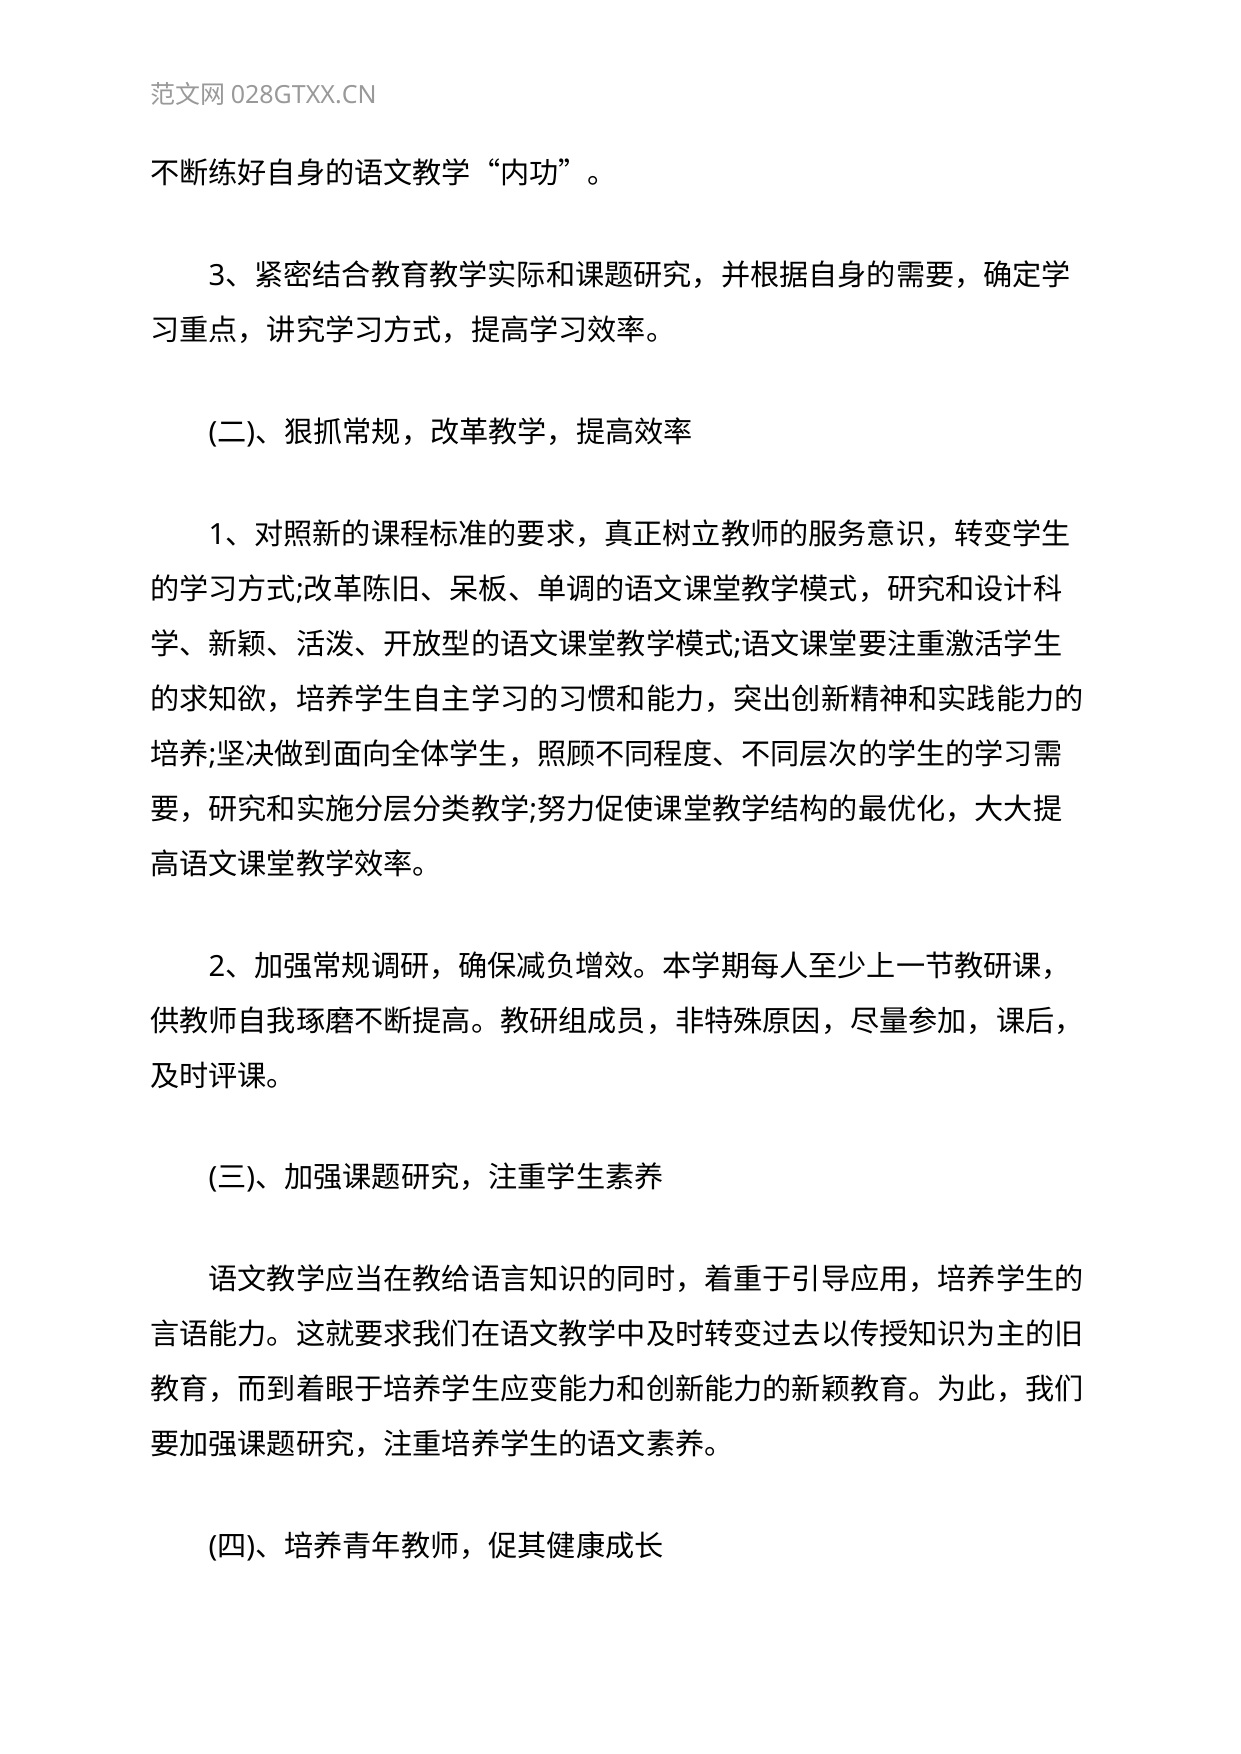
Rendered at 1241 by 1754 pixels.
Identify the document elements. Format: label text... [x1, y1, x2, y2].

text (四)、培养青年教师，促其健康成长 [150, 1522, 1090, 1565]
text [150, 150, 1090, 192]
text 1、对照新的课程标准的要求，真正树立教师的服务意识，转变学生的学习方式;改革陈旧、呆板、单调的语文课堂教学模式，研究和设计科学、新颖、活泼、开放型的语文课堂教学模式;语文课堂要注重激活学生的求知欲，培养学生自主学习的习惯和能力，突出创新精神和实践能力的培养;坚决做到面向全体学生，照顾不同程度、不同层次的学生的学习需要，研究和实施分层分类教学;努力促使课堂教学结构的最优化，大大提高语文课堂教学效率。 [150, 511, 1090, 883]
text (三)、加强课题研究，注重学生素养 [150, 1154, 1090, 1196]
text 2、加强常规调研，确保减负增效。本学期每人至少上一节教研课，供教师自我琢磨不断提高。教研组成员，非特殊原因，尽量参加，课后，及时评课。 [150, 942, 1090, 1094]
text (二)、狠抓常规，改革教学，提高效率 [150, 408, 1090, 451]
text 3、紧密结合教育教学实际和课题研究，并根据自身的需要，确定学习重点，讲究学习方式，提高学习效率。 [150, 252, 1090, 349]
text 语文教学应当在教给语言知识的同时，着重于引导应用，培养学生的言语能力。这就要求我们在语文教学中及时转变过去以传授知识为主的旧教育，而到着眼于培养学生应变能力和创新能力的新颖教育。为此，我们要加强课题研究，注重培养学生的语文素养。 [150, 1256, 1090, 1463]
